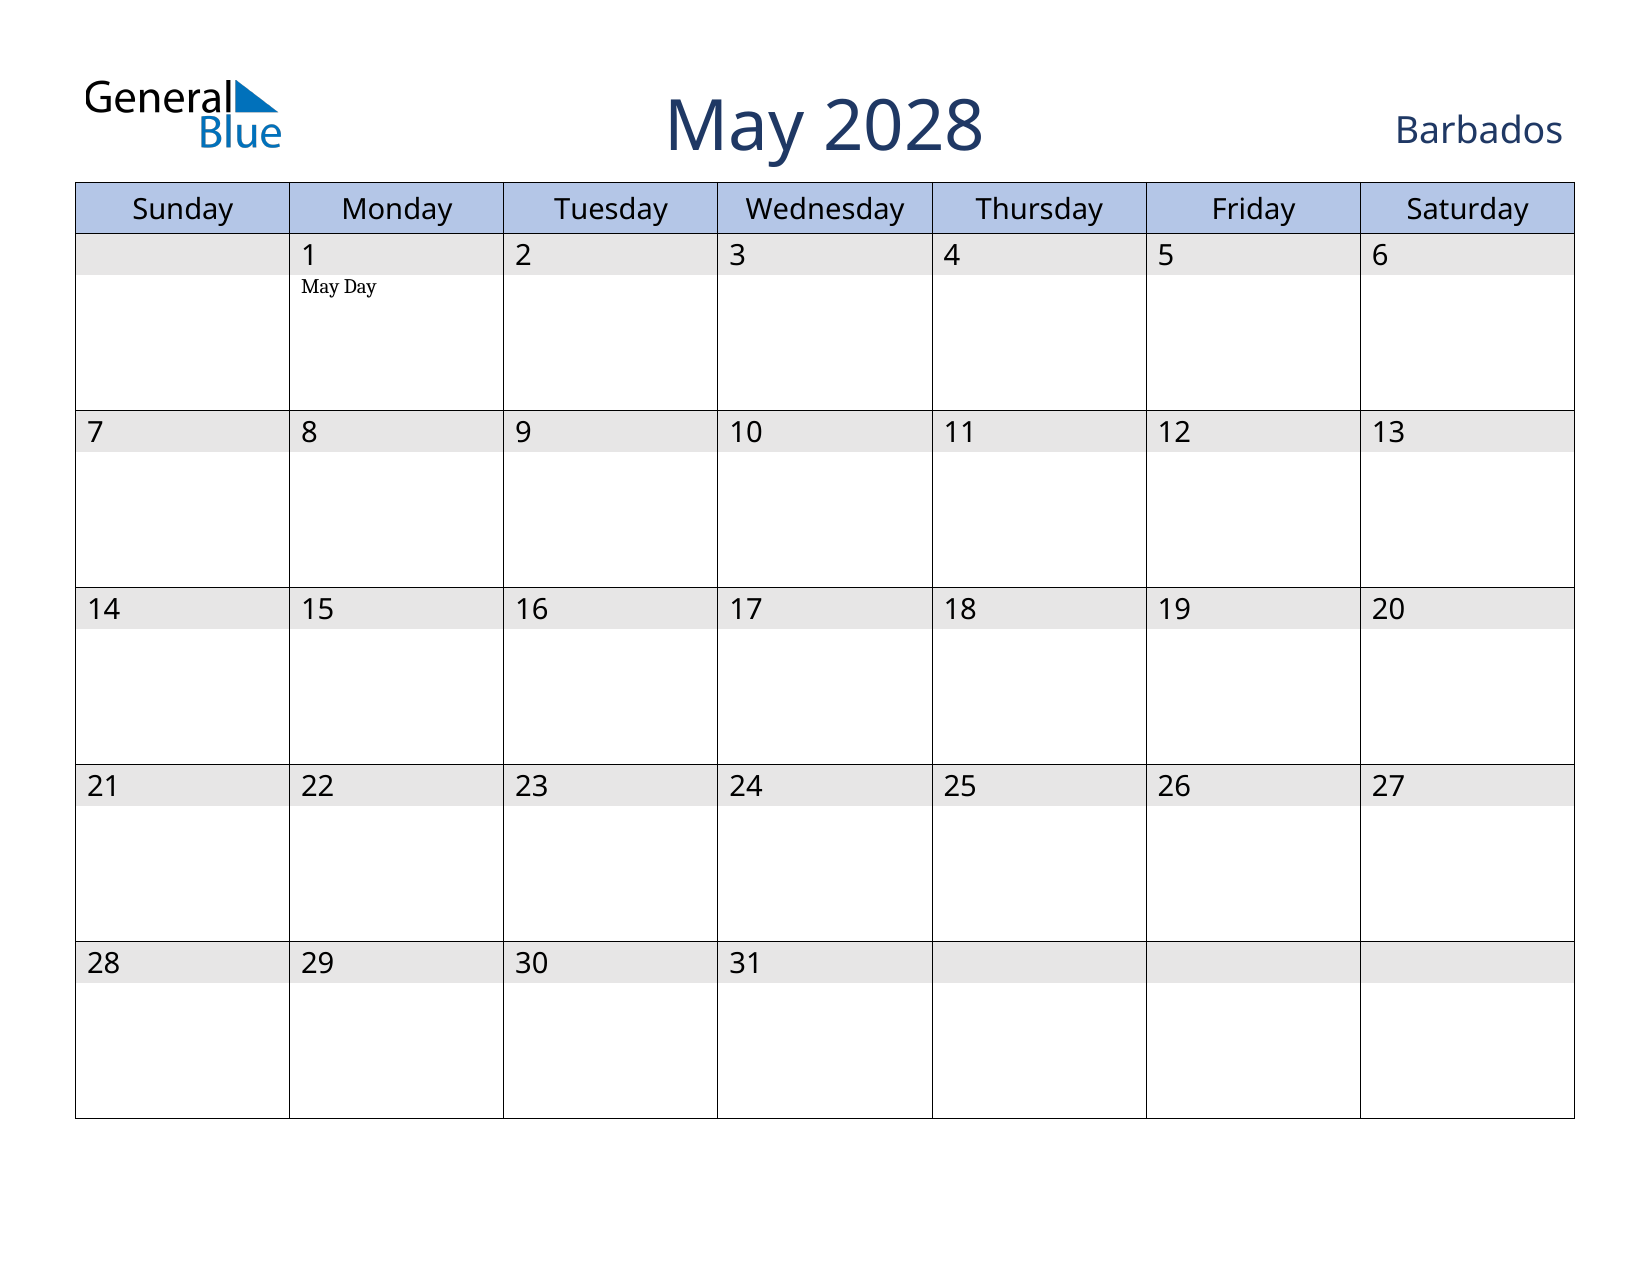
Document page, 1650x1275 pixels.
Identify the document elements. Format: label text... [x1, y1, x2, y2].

table_cell Friday [1147, 183, 1360, 233]
table_cell Monday [290, 183, 503, 233]
table_cell [76, 629, 289, 764]
table_cell 7 [76, 411, 289, 452]
table_cell 28 [76, 942, 289, 983]
table_cell [933, 629, 1146, 764]
table_cell 29 [290, 942, 503, 983]
table_cell 17 [718, 588, 932, 629]
table_cell 24 [718, 765, 932, 806]
table_cell [718, 275, 932, 410]
table_cell [1147, 629, 1360, 764]
table_cell [718, 983, 932, 1118]
table_cell [76, 452, 289, 587]
table_cell [76, 275, 289, 410]
table_cell 19 [1147, 588, 1360, 629]
table_cell [504, 452, 717, 587]
table_cell [290, 806, 503, 941]
table_cell 20 [1361, 588, 1574, 629]
table_cell [1147, 275, 1360, 410]
table_cell [1147, 942, 1360, 983]
table_cell 18 [933, 588, 1146, 629]
table_cell [1147, 452, 1360, 587]
table_cell [1147, 983, 1360, 1118]
table_cell [718, 629, 932, 764]
table_cell [76, 806, 289, 941]
table_header May 2028 [504, 75, 1146, 182]
table_cell 8 [290, 411, 503, 452]
table_cell [504, 629, 717, 764]
table_cell Sunday [76, 183, 289, 233]
table_cell [933, 806, 1146, 941]
table_cell 1 [290, 234, 503, 275]
picture [86, 80, 281, 148]
table_cell 30 [504, 942, 717, 983]
table_cell [718, 452, 932, 587]
table_cell 4 [933, 234, 1146, 275]
table_cell 16 [504, 588, 717, 629]
table_cell 25 [933, 765, 1146, 806]
table_cell [933, 942, 1146, 983]
table_cell 27 [1361, 765, 1574, 806]
table_cell 23 [504, 765, 717, 806]
table_cell [1361, 629, 1574, 764]
table_cell [76, 983, 289, 1118]
table_cell [933, 275, 1146, 410]
table_cell [290, 983, 503, 1118]
table_cell 11 [933, 411, 1146, 452]
table_cell 15 [290, 588, 503, 629]
table_cell [718, 806, 932, 941]
table_cell [1147, 806, 1360, 941]
table_cell 21 [76, 765, 289, 806]
table_cell 12 [1147, 411, 1360, 452]
table_cell 2 [504, 234, 717, 275]
table_cell 14 [76, 588, 289, 629]
table_cell 26 [1147, 765, 1360, 806]
table_cell 13 [1361, 411, 1574, 452]
table_cell Saturday [1361, 183, 1574, 233]
table_cell [76, 234, 289, 275]
table_cell Wednesday [718, 183, 932, 233]
table_cell 10 [718, 411, 932, 452]
table_cell 22 [290, 765, 503, 806]
table_cell 3 [718, 234, 932, 275]
table_cell [290, 629, 503, 764]
table_cell [504, 983, 717, 1118]
table_cell [290, 452, 503, 587]
table_header Barbados [1146, 75, 1574, 182]
table_cell Thursday [933, 183, 1146, 233]
table_cell 31 [718, 942, 932, 983]
table_cell Tuesday [504, 183, 717, 233]
table_cell [1361, 806, 1574, 941]
table_cell 6 [1361, 234, 1574, 275]
table_cell 5 [1147, 234, 1360, 275]
table_cell [1361, 983, 1574, 1118]
table_cell [933, 983, 1146, 1118]
table_cell [1361, 275, 1574, 410]
table_cell [504, 275, 717, 410]
table_cell [933, 452, 1146, 587]
table_cell [1361, 942, 1574, 983]
table_cell [504, 806, 717, 941]
table_cell May Day [290, 275, 503, 410]
table_cell 9 [504, 411, 717, 452]
table_cell [1361, 452, 1574, 587]
table_header [76, 75, 503, 182]
